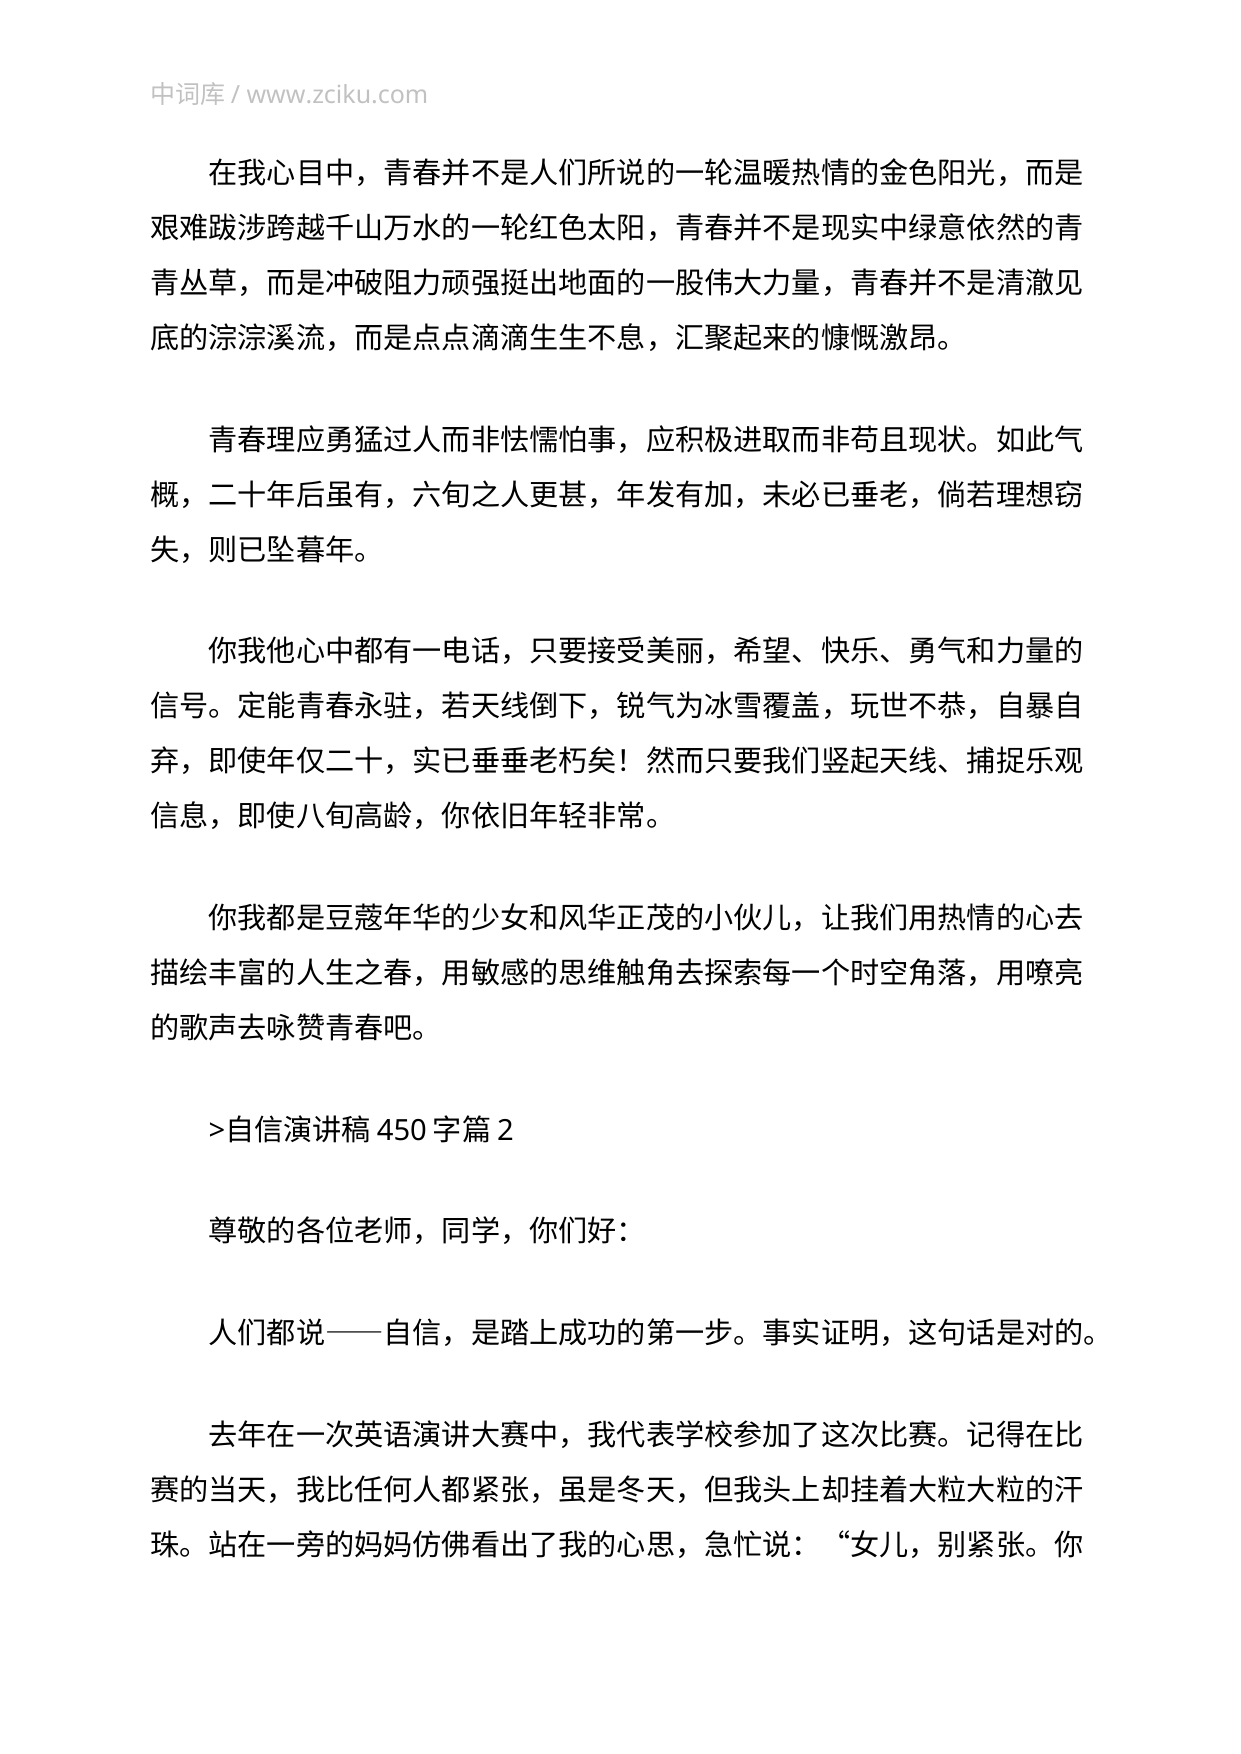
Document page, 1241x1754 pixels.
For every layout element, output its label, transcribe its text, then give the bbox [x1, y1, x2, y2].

text >自信演讲稿450字篇2 [150, 1106, 1090, 1148]
text 人们都说——自信，是踏上成功的第一步。事实证明，这句话是对的。 [150, 1310, 1090, 1352]
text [150, 1412, 1090, 1564]
text 在我心目中，青春并不是人们所说的一轮温暖热情的金色阳光，而是艰难跋涉跨越千山万水的一轮红色太阳，青春并不是现实中绿意依然的青青丛草，而是冲破阻力顽强挺出地面的一股伟大力量，青春并不是清澈见底的淙淙溪流，而是点点滴滴生生不息，汇聚起来的慷慨激昂。 [150, 150, 1090, 357]
text 尊敬的各位老师，同学，你们好： [150, 1208, 1090, 1250]
text 你我都是豆蔲年华的少女和风华正茂的小伙儿，让我们用热情的心去描绘丰富的人生之春，用敏感的思维触角去探索每一个时空角落，用嘹亮的歌声去咏赞青春吧。 [150, 894, 1090, 1047]
text 你我他心中都有一电话，只要接受美丽，希望、快乐、勇气和力量的信号。定能青春永驻，若天线倒下，锐气为冰雪覆盖，玩世不恭，自暴自弃，即使年仅二十，实已垂垂老朽矣！然而只要我们竖起天线、捕捉乐观信息，即使八旬高龄，你依旧年轻非常。 [150, 628, 1090, 835]
text 青春理应勇猛过人而非怯懦怕事，应积极进取而非苟且现状。如此气概，二十年后虽有，六旬之人更甚，年发有加，未必已垂老，倘若理想窃失，则已坠暮年。 [150, 416, 1090, 568]
